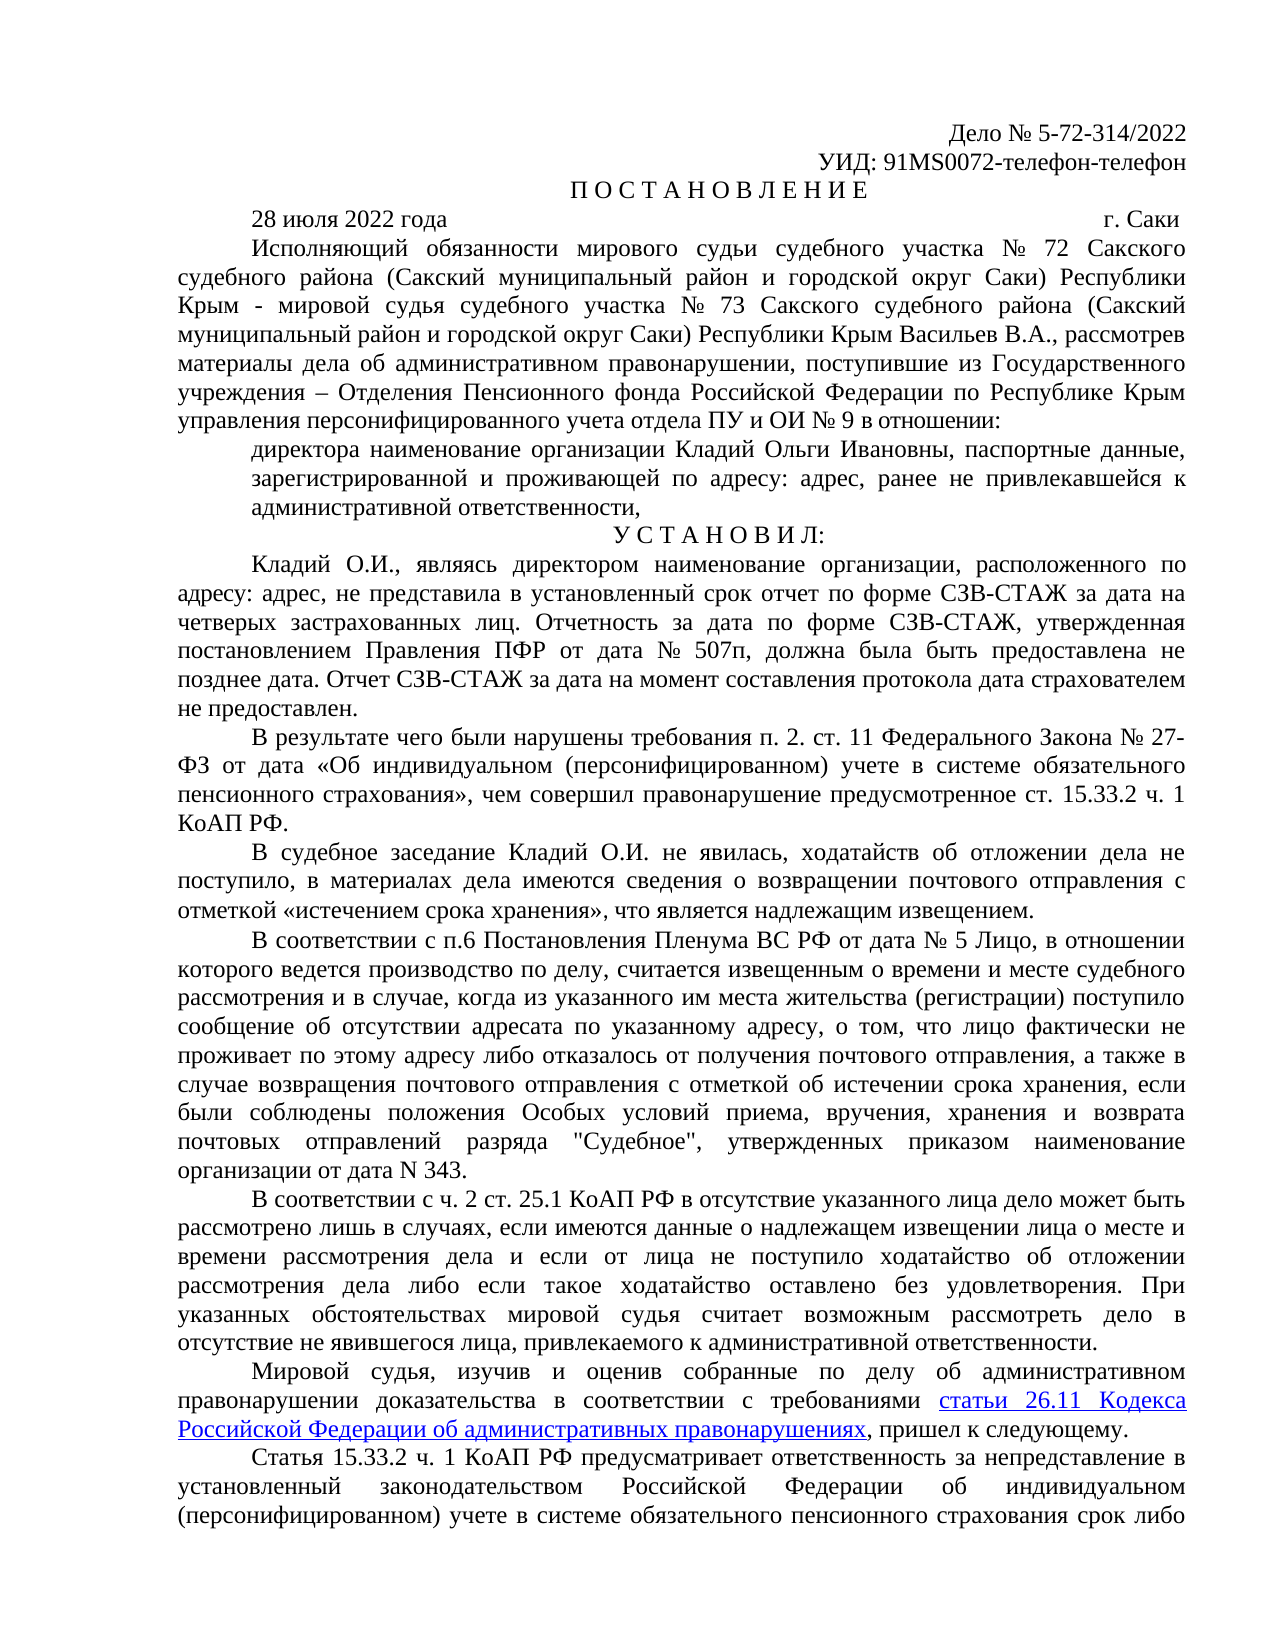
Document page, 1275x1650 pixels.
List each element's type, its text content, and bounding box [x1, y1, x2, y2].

text Мировой судья, изучив и оценив собранные по делу об административном правонарушении доказательства в соответствии с требованиями статьи 26.11 Кодекса Российской Федерации об административных правонарушениях, пришел к следующему. [177, 1356, 1186, 1442]
text У С Т А Н О В И Л: [177, 521, 1186, 549]
text Кладий О.И., являясь директором наименование организации, расположенного по адресу: адрес, не представила в установленный срок отчет по форме СЗВ-СТАЖ за дата на четверых застрахованных лиц. Отчетность за дата по форме СЗВ-СТАЖ, утвержденная постановлением Правления ПФР от дата № 507п, должна была быть предоставлена не позднее дата. Отчет СЗВ-СТАЖ за дата на момент составления протокола дата страхователем не предоставлен. [177, 549, 1186, 722]
text УИД: 91MS0072-телефон-телефон [177, 147, 1186, 176]
text В судебное заседание Кладий О.И. не явилась, ходатайств об отложении дела не поступило, в материалах дела имеются сведения о возвращении почтового отправления с отметкой «истечением срока хранения», что является надлежащим извещением. [177, 837, 1186, 925]
text Исполняющий обязанности мирового судьи судебного участка № 72 Сакского судебного района (Сакский муниципальный район и городской округ Саки) Республики Крым - мировой судья судебного участка № 73 Сакского судебного района (Сакский муниципальный район и городской округ Саки) Республики Крым Васильев В.А., рассмотрев материалы дела об административном правонарушении, поступившие из Государственного учреждения – Отделения Пенсионного фонда Российской Федерации по Республике Крым управления персонифицированного учета отдела ПУ и ОИ № 9 в отношении: [177, 233, 1186, 434]
text 28 июля 2022 года г. Саки [177, 204, 1186, 233]
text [177, 1442, 1186, 1529]
text Дело № 5-72-314/2022 [177, 118, 1186, 147]
text В результате чего были нарушены требования п. 2. ст. 11 Федерального Закона № 27-ФЗ от дата «Об индивидуальном (персонифицированном) учете в системе обязательного пенсионного страхования», чем совершил правонарушение предусмотренное ст. 15.33.2 ч. 1 КоАП РФ. [177, 722, 1186, 837]
text П О С Т А Н О В Л Е Н И Е [177, 176, 1186, 204]
text В соответствии с п.6 Постановления Пленума ВС РФ от дата № 5 Лицо, в отношении которого ведется производство по делу, считается извещенным о времени и месте судебного рассмотрения и в случае, когда из указанного им места жительства (регистрации) поступило сообщение об отсутствии адресата по указанному адресу, о том, что лицо фактически не проживает по этому адресу либо отказалось от получения почтового отправления, а также в случае возвращения почтового отправления с отметкой об истечении срока хранения, если были соблюдены положения Особых условий приема, вручения, хранения и возврата почтовых отправлений разряда "Судебное", утвержденных приказом наименование организации от дата N 343. [177, 925, 1186, 1184]
text В соответствии с ч. 2 ст. 25.1 КоАП РФ в отсутствие указанного лица дело может быть рассмотрено лишь в случаях, если имеются данные о надлежащем извещении лица о месте и времени рассмотрения дела и если от лица не поступило ходатайство об отложении рассмотрения дела либо если такое ходатайство оставлено без удовлетворения. При указанных обстоятельствах мировой судья считает возможным рассмотреть дело в отсутствие не явившегося лица, привлекаемого к административной ответственности. [177, 1184, 1186, 1356]
text директора наименование организации Кладий Ольги Ивановны, паспортные данные, зарегистрированной и проживающей по адресу: адрес, ранее не привлекавшейся к административной ответственности, [251, 434, 1186, 521]
